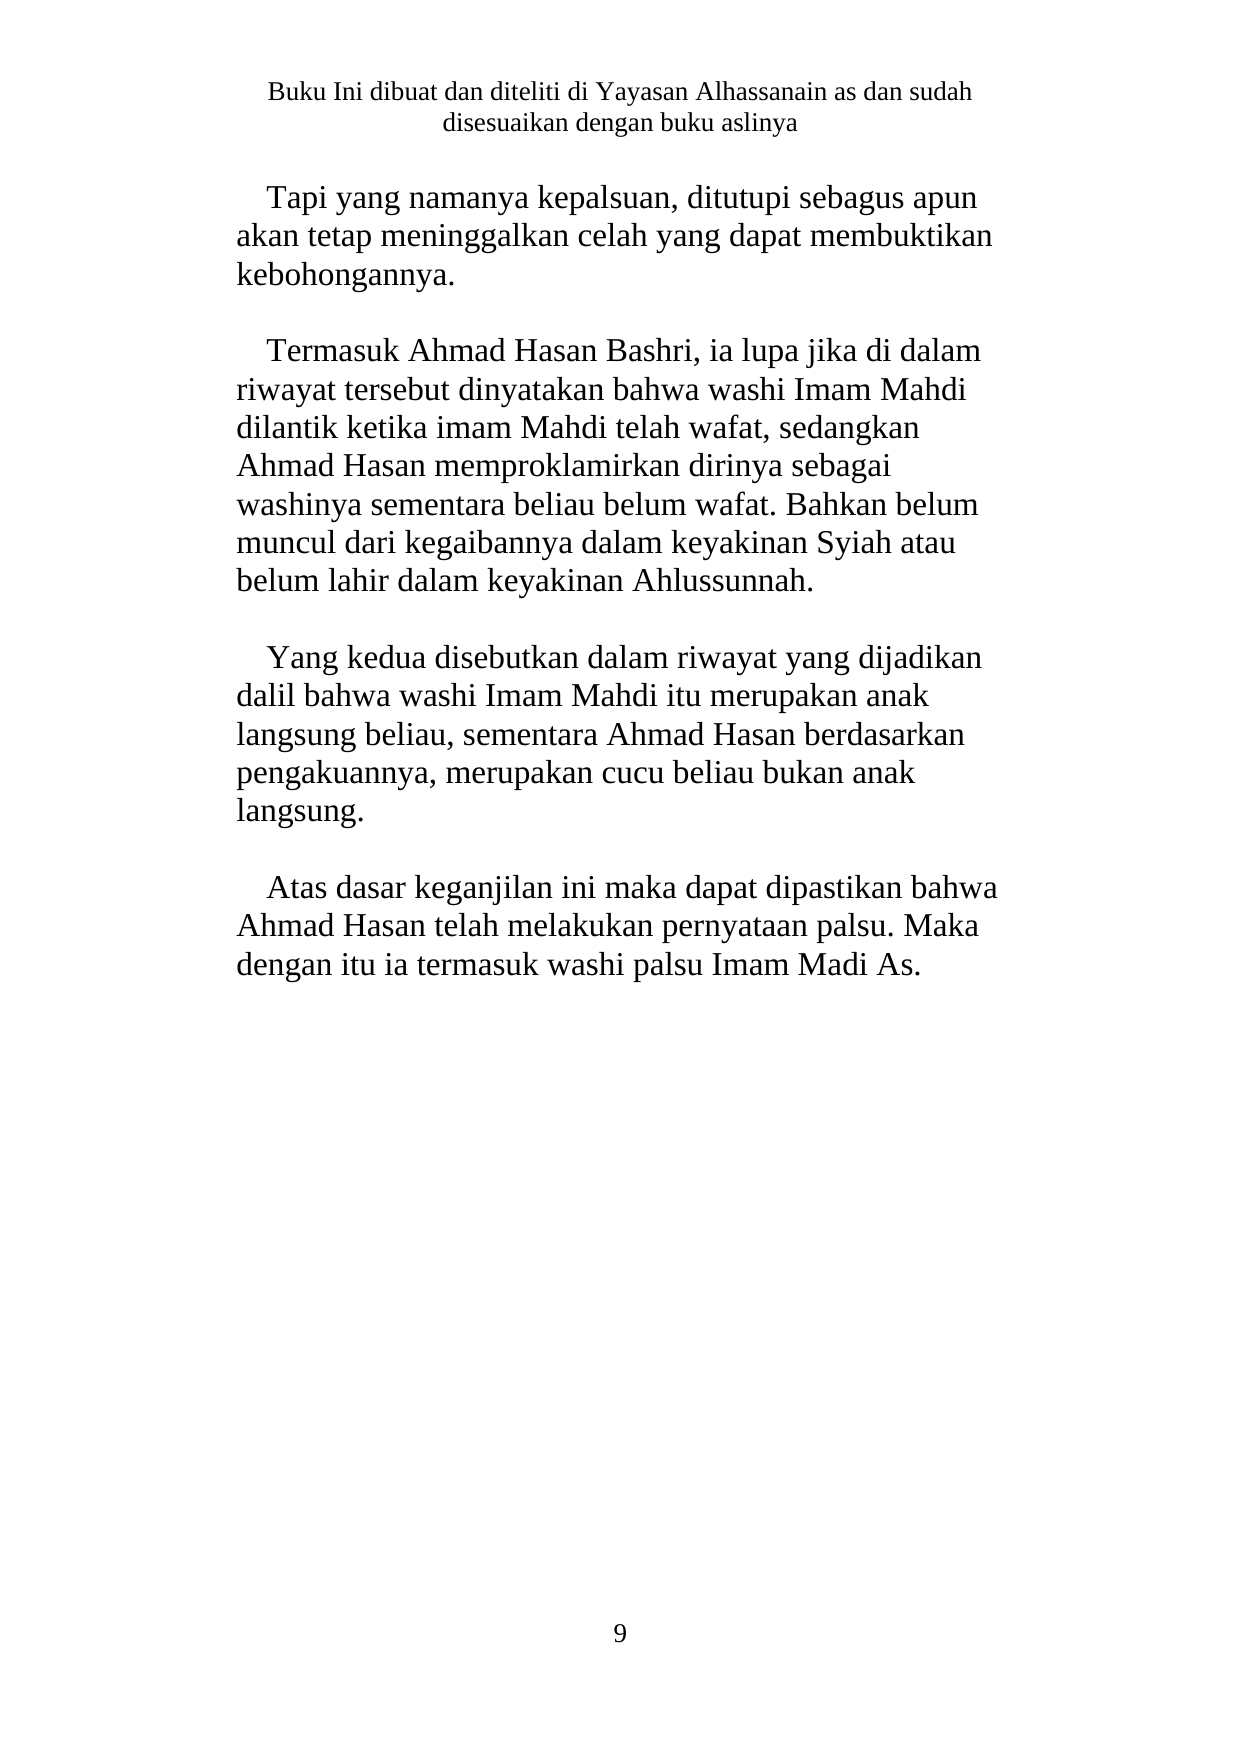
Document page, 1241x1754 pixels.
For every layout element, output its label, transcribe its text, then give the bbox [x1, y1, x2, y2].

text Tapi yang namanya kepalsuan, ditutupi sebagus apun akan tetap meninggalkan celah yang dapat membuktikan kebohongannya. [236, 177, 1004, 292]
text Yang kedua disebutkan dalam riwayat yang dijadikan dalil bahwa washi Imam Mahdi itu merupakan anak langsung beliau, sementara Ahmad Hasan berdasarkan pengakuannya, merupakan cucu beliau bukan anak langsung. [236, 637, 1004, 829]
text Atas dasar keganjilan ini maka dapat dipastikan bahwa Ahmad Hasan telah melakukan pernyataan palsu. Maka dengan itu ia termasuk washi palsu Imam Madi As. [236, 867, 1004, 982]
text Termasuk Ahmad Hasan Bashri, ia lupa jika di dalam riwayat tersebut dinyatakan bahwa washi Imam Mahdi dilantik ketika imam Mahdi telah wafat, sedangkan Ahmad Hasan memproklamirkan dirinya sebagai washinya sementara beliau belum wafat. Bahkan belum muncul dari kegaibannya dalam keyakinan Syiah atau belum lahir dalam keyakinan Ahlussunnah. [236, 331, 1004, 599]
